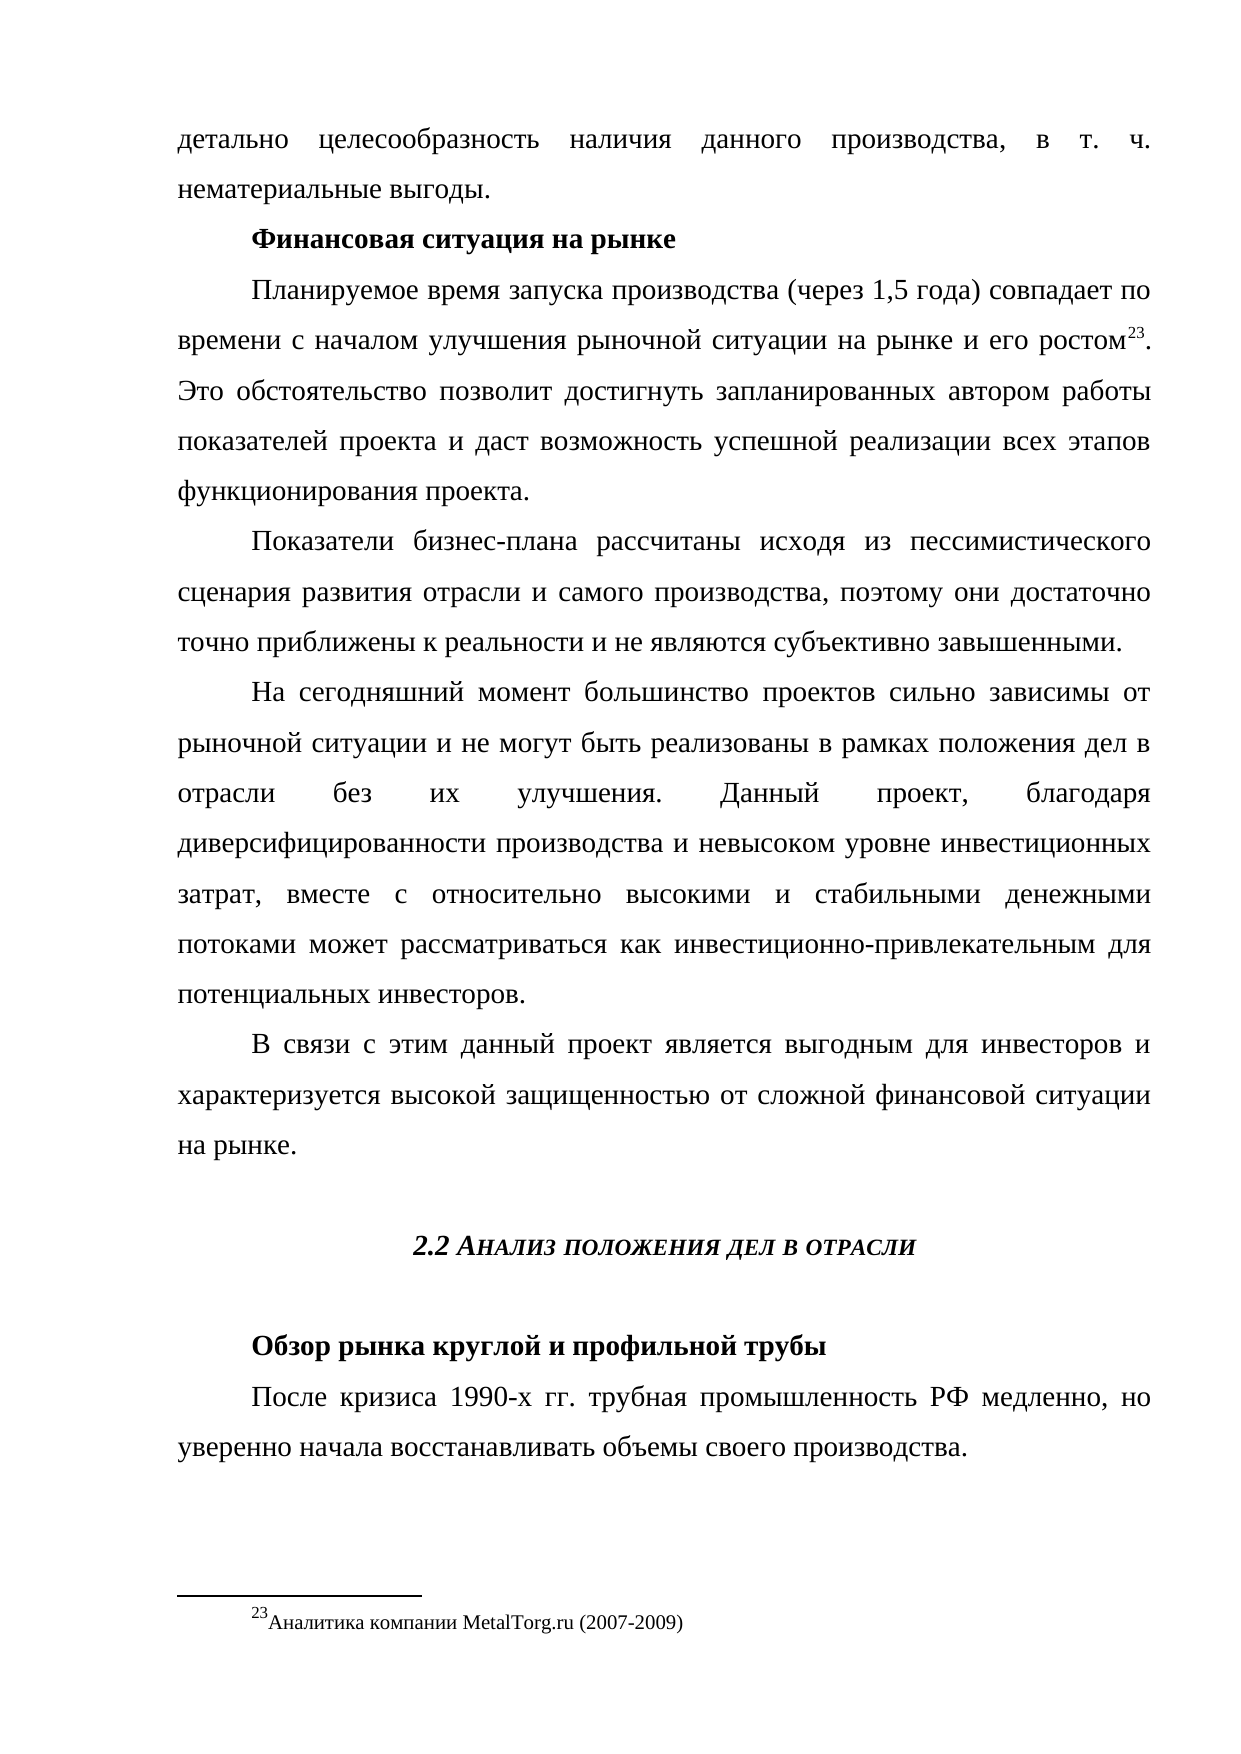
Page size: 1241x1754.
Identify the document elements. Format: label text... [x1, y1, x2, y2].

text Финансовая ситуация на рынке [177, 222, 1152, 255]
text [177, 121, 1152, 205]
text В связи с этим данный проект является выгодным для инвесторов и характеризуется высокой защищенностью от сложной финансовой ситуации на рынке. [177, 1027, 1152, 1161]
text После кризиса 1990-х гг. трубная промышленность РФ медленно, но уверенно начала восстанавливать объемы своего производства. [177, 1379, 1152, 1463]
text Показатели бизнес-плана рассчитаны исходя из пессимистического сценария развития отрасли и самого производства, поэтому они достаточно точно приближены к реальности и не являются субъективно завышенными. [177, 523, 1152, 658]
text На сегодняшний момент большинство проектов сильно зависимы от рыночной ситуации и не могут быть реализованы в рамках положения дел в отрасли без их улучшения. Данный проект, благодаря диверсифицированности производства и невысоком уровне инвестиционных затрат, вместе с относительно высокими и стабильными денежными потоками может рассматриваться как инвестиционно-привлекательным для потенциальных инвесторов. [177, 674, 1152, 1010]
text Планируемое время запуска производства (через 1,5 года) совпадает по времени с началом улучшения рыночной ситуации на рынке и его ростом. Это обстоятельство позволит достигнуть запланированных автором работы показателей проекта и даст возможность успешной реализации всех этапов функционирования проекта. [177, 272, 1152, 507]
text Обзор рынка круглой и профильной трубы [177, 1328, 1152, 1362]
subtitle 2.2 Анализ положения дел в отрасли [177, 1228, 1152, 1261]
